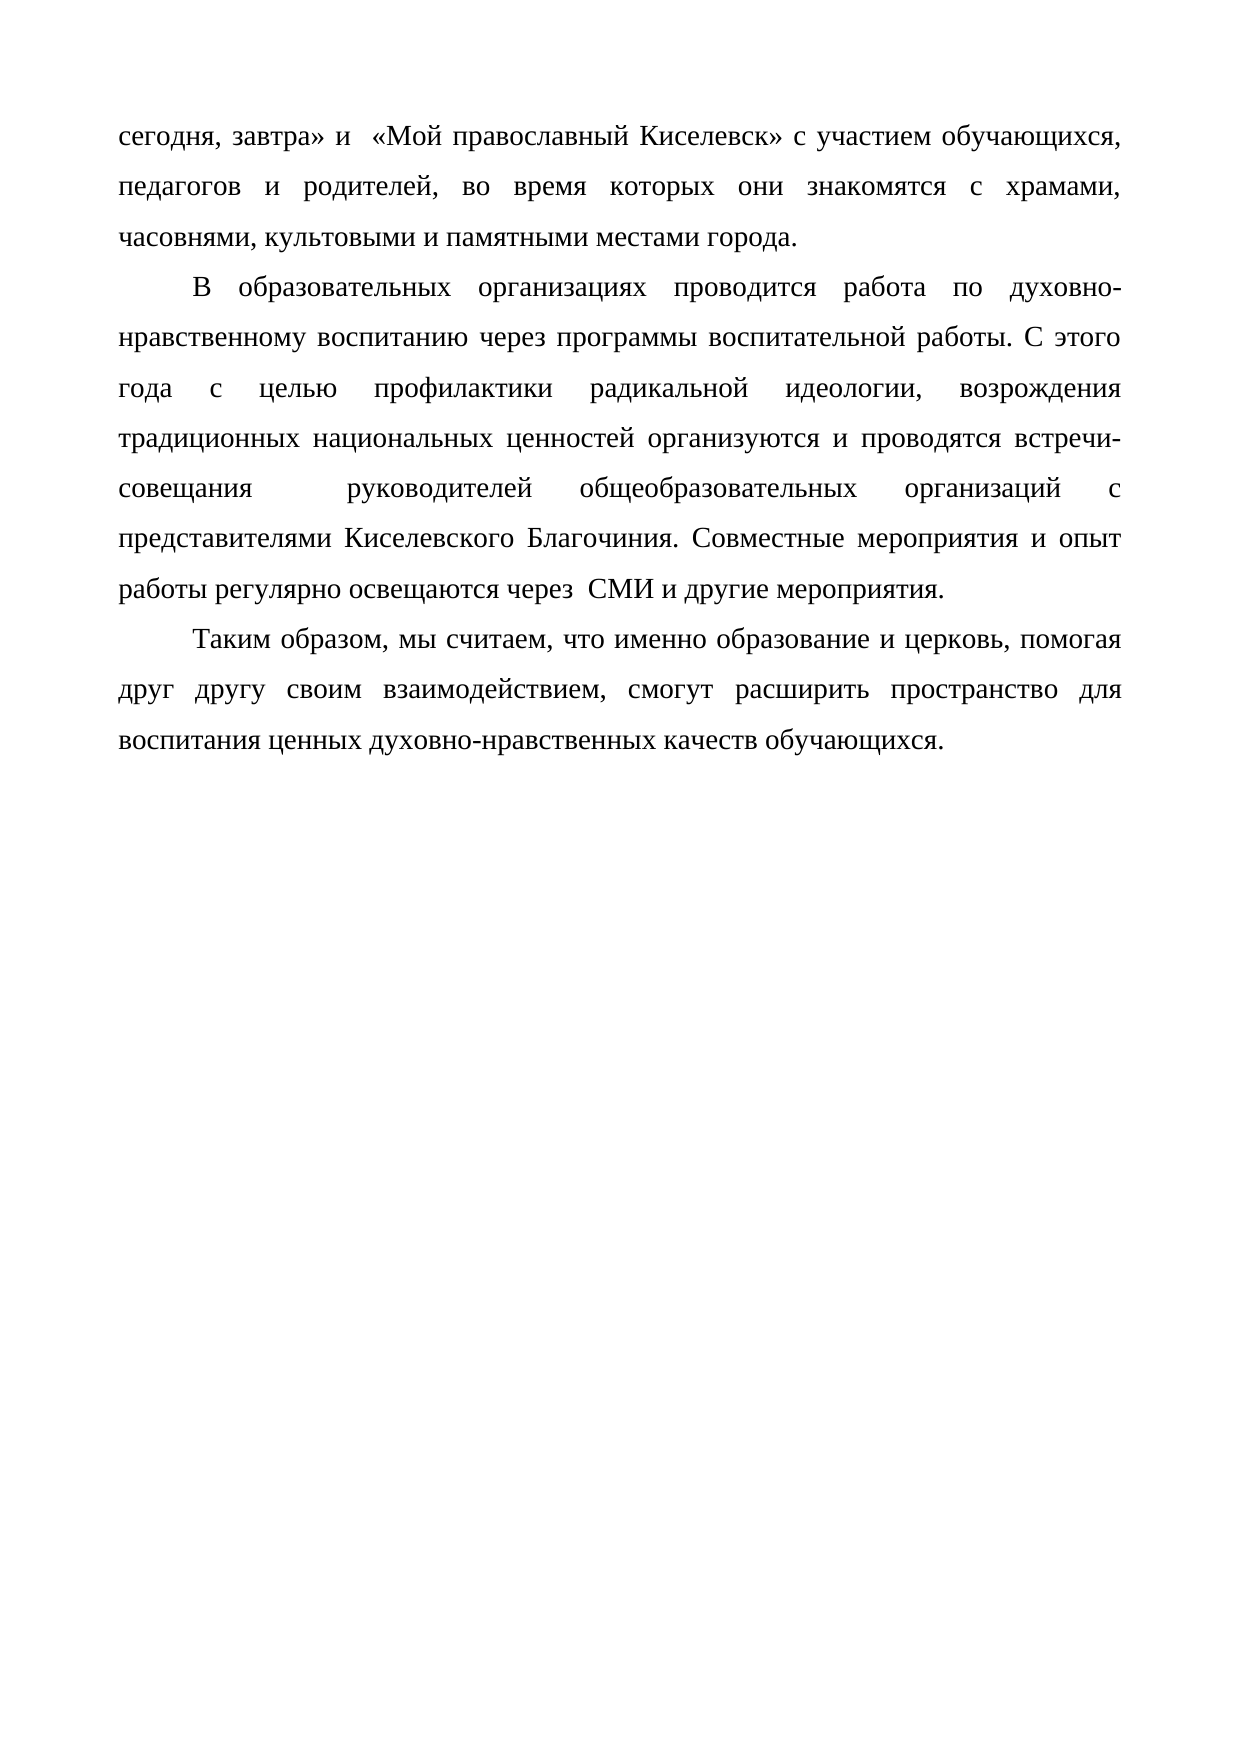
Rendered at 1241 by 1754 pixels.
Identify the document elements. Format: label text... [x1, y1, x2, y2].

text Таким образом, мы считаем, что именно образование и церковь, помогая друг другу своим взаимодействием, смогут расширить пространство для воспитания ценных духовно-нравственных качеств обучающихся. [118, 621, 1122, 755]
text В образовательных организациях проводится работа по духовно-нравственному воспитанию через программы воспитательной работы. С этого года с целью профилактики радикальной идеологии, возрождения традиционных национальных ценностей организуются и проводятся встречи-совещания руководителей общеобразовательных организаций с представителями Киселевского Благочиния. Совместные мероприятия и опыт работы регулярно освещаются через СМИ и другие мероприятия. [118, 269, 1122, 604]
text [118, 118, 1122, 252]
